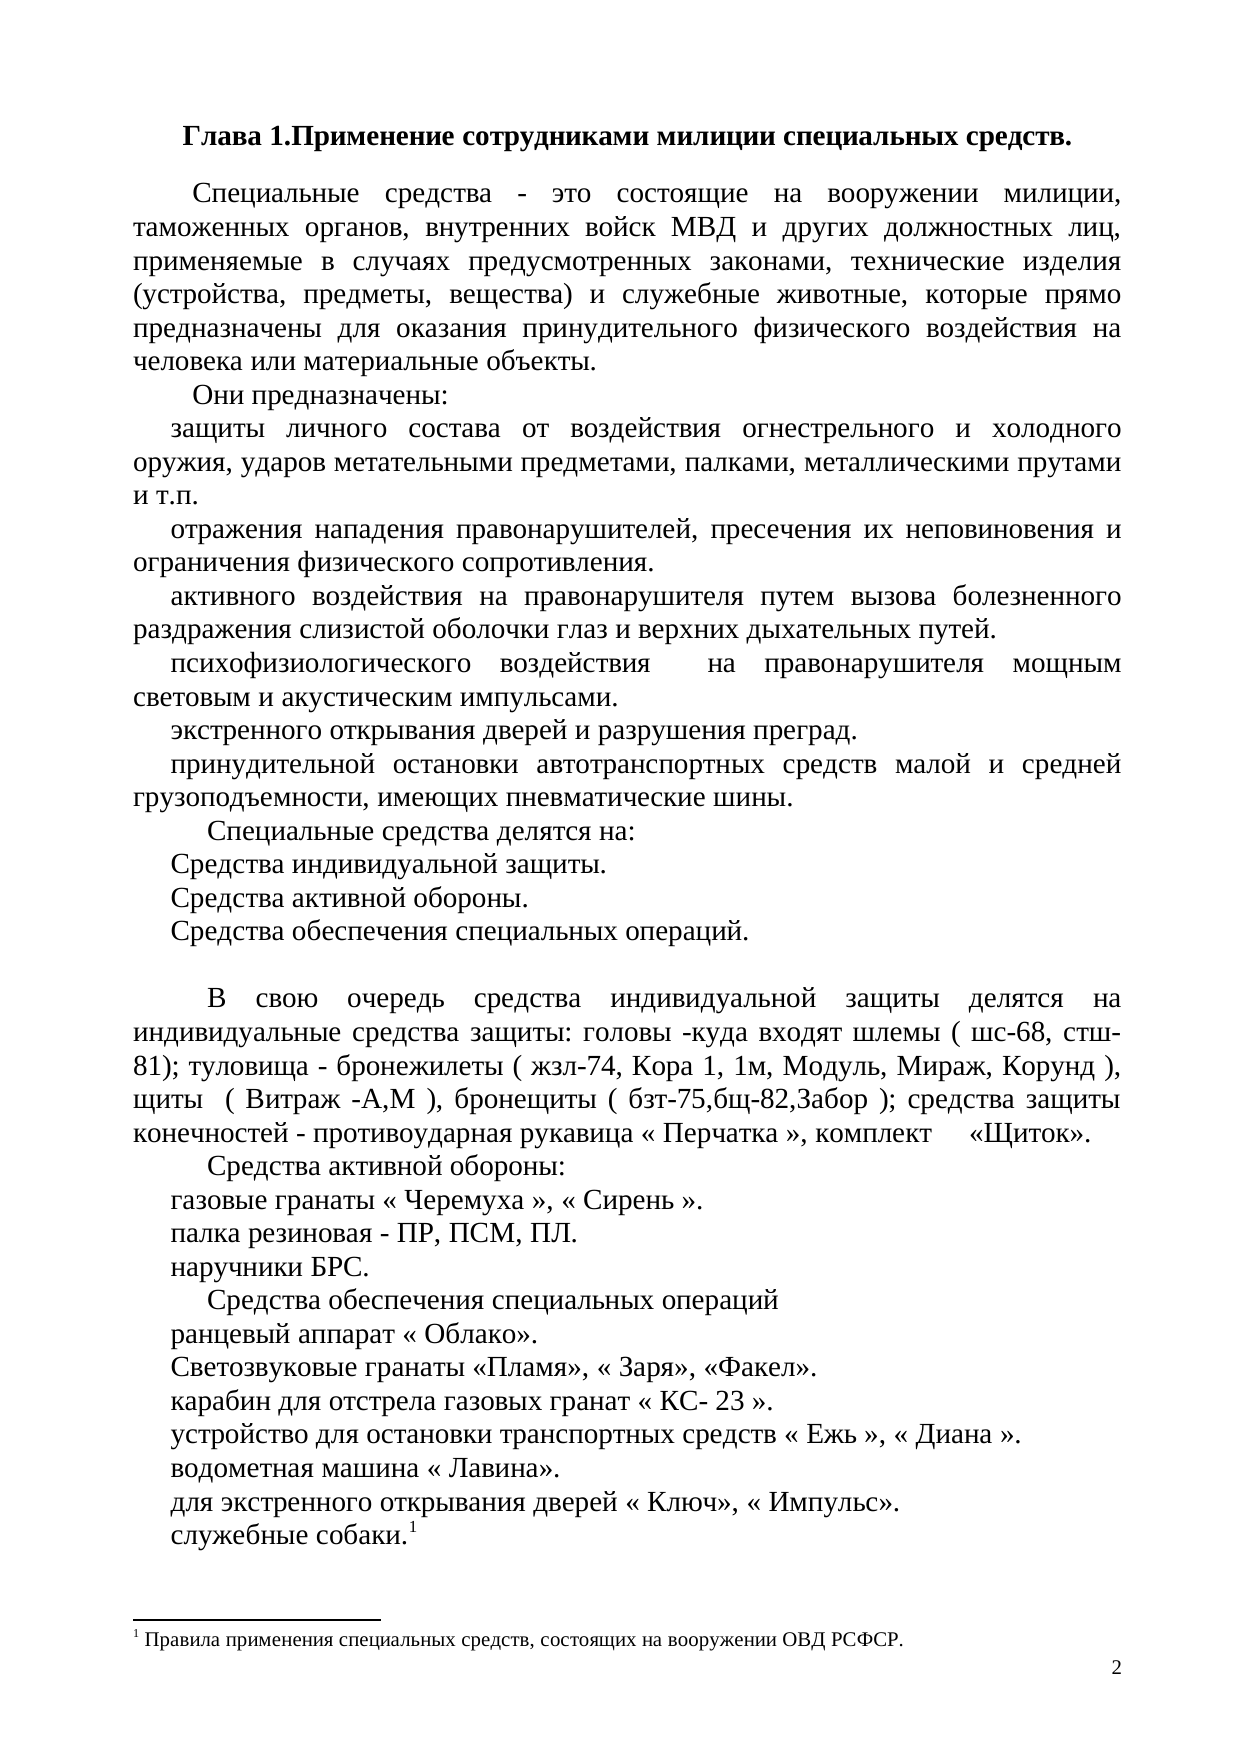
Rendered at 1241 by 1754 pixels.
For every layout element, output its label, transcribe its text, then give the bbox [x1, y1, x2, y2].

list ранцевый аппарат « Облако». [133, 1316, 1122, 1350]
list отражения нападения правонарушителей, пресечения их неповиновения и ограничения физического сопротивления. [133, 511, 1122, 578]
list экстренного открывания дверей и разрушения преград. [133, 712, 1122, 746]
subtitle Глава 1.Применение сотрудниками милиции специальных средств. [133, 118, 1122, 152]
list карабин для отстрела газовых гранат « КС- 23 ». [133, 1383, 1122, 1417]
list Средства обеспечения специальных операций. [133, 914, 1122, 947]
list Средства активной обороны. [133, 880, 1122, 914]
list устройство для остановки транспортных средств « Ежь », « Диана ». [133, 1417, 1122, 1450]
list наручники БРС. [133, 1249, 1122, 1283]
list защиты личного состава от воздействия огнестрельного и холодного оружия, ударов метательными предметами, палками, металлическими прутами и т.п. [133, 411, 1122, 511]
list газовые гранаты « Черемуха », « Сирень ». [133, 1182, 1122, 1216]
text Средства активной обороны: [133, 1148, 1122, 1182]
text Специальные средства - это состоящие на вооружении милиции, таможенных органов, внутренних войск МВД и других должностных лиц, применяемые в случаях предусмотренных законами, технические изделия (устройства, предметы, вещества) и служебные животные, которые прямо предназначены для оказания принудительного физического воздействия на человека или материальные объекты. [133, 176, 1122, 377]
list служебные собаки. [133, 1517, 1122, 1551]
text Специальные средства делятся на: [133, 813, 1122, 847]
list палка резиновая - ПР, ПСМ, ПЛ. [133, 1216, 1122, 1249]
list Светозвуковые гранаты «Пламя», « Заря», «Факел». [133, 1350, 1122, 1383]
list водометная машина « Лавина». [133, 1450, 1122, 1484]
list Средства индивидуальной защиты. [133, 847, 1122, 880]
text Средства обеспечения специальных операций [133, 1283, 1122, 1316]
list принудительной остановки автотранспортных средств малой и средней грузоподъемности, имеющих пневматические шины. [133, 746, 1122, 813]
list активного воздействия на правонарушителя путем вызова болезненного раздражения слизистой оболочки глаз и верхних дыхательных путей. [133, 578, 1122, 645]
list для экстренного открывания дверей « Ключ», « Импульс». [133, 1484, 1122, 1517]
list психофизиологического воздействия на правонарушителя мощным световым и акустическим импульсами. [133, 645, 1122, 712]
text В свою очередь средства индивидуальной защиты делятся на индивидуальные средства защиты: головы -куда входят шлемы ( шс-68, стш-81); туловища - бронежилеты ( жзл-74, Кора 1, 1м, Модуль, Мираж, Корунд ), щиты ( Витраж -А,М ), бронещиты ( бзт-75,бщ-82,Забор ); средства защиты конечностей - противоударная рукавица « Перчатка », комплект «Щиток». [133, 981, 1122, 1148]
text Они предназначены: [133, 377, 1122, 411]
